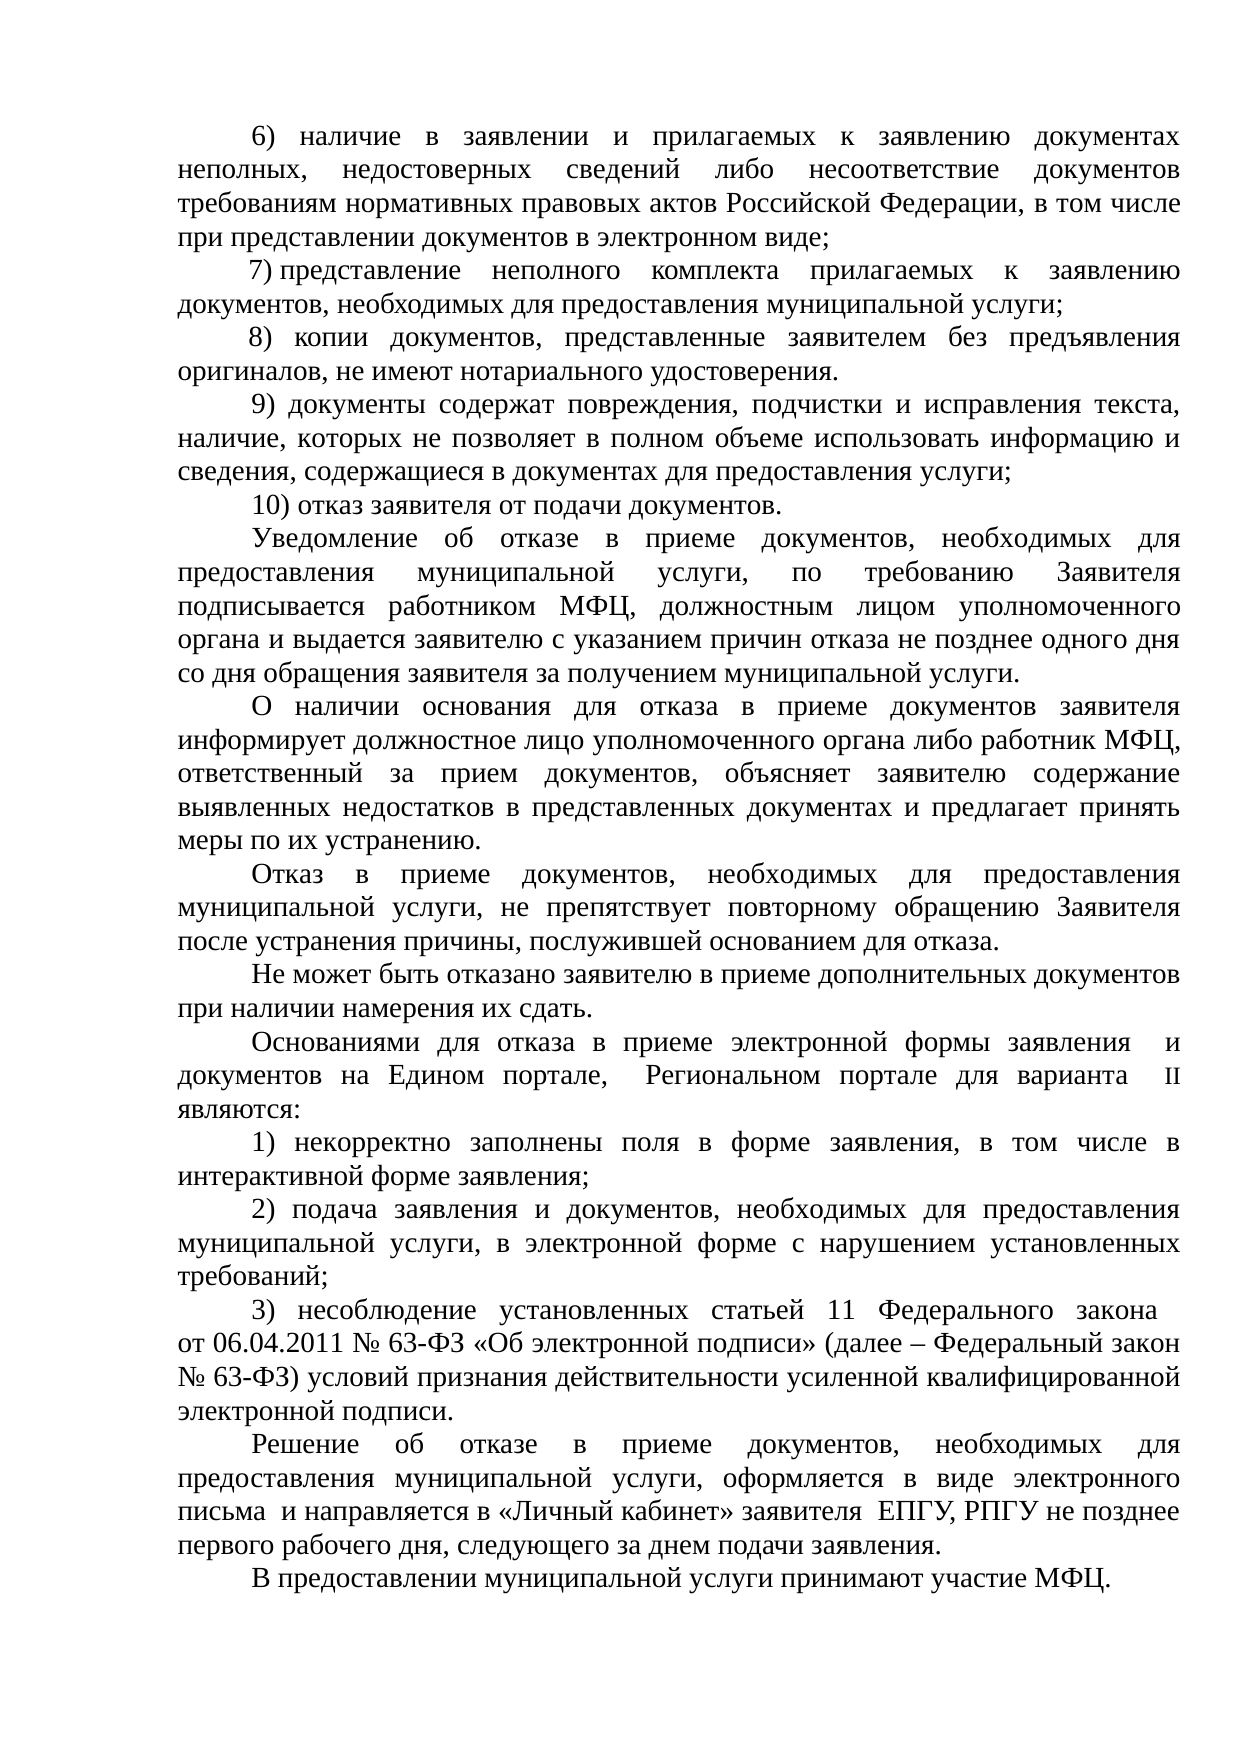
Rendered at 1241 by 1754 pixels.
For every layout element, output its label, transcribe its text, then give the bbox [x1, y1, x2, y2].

text Основаниями для отказа в приеме электронной формы заявления и документов на Едином портале, Региональном портале для варианта II являются: [177, 1024, 1181, 1124]
text 7) представление неполного комплекта прилагаемых к заявлению документов, необходимых для предоставления муниципальной услуги; [177, 252, 1181, 319]
text 8) копии документов, представленные заявителем без предъявления оригиналов, не имеют нотариального удостоверения. [177, 319, 1181, 386]
text В предоставлении муниципальной услуги принимают участие МФЦ. [177, 1560, 1181, 1594]
text Не может быть отказано заявителю в приеме дополнительных документов при наличии намерения их сдать. [177, 957, 1181, 1024]
text 10) отказ заявителя от подачи документов. [177, 487, 1181, 521]
text 6) наличие в заявлении и прилагаемых к заявлению документах неполных, недостоверных сведений либо несоответствие документов требованиям нормативных правовых актов Российской Федерации, в том числе при представлении документов в электронном виде; [177, 118, 1181, 252]
text Отказ в приеме документов, необходимых для предоставления муниципальной услуги, не препятствует повторному обращению Заявителя после устранения причины, послужившей основанием для отказа. [177, 856, 1181, 957]
text 1) некорректно заполнены поля в форме заявления, в том числе в интерактивной форме заявления; [177, 1124, 1181, 1191]
text Решение об отказе в приеме документов, необходимых для предоставления муниципальной услуги, оформляется в виде электронного письма и направляется в «Личный кабинет» заявителя ЕПГУ, РПГУ не позднее первого рабочего дня, следующего за днем подачи заявления. [177, 1426, 1181, 1560]
text 2) подача заявления и документов, необходимых для предоставления муниципальной услуги, в электронной форме с нарушением установленных требований; [177, 1191, 1181, 1292]
text 3) несоблюдение установленных статьей 11 Федерального закона от 06.04.2011 № 63-ФЗ «Об электронной подписи» (далее – Федеральный закон № 63-ФЗ) условий признания действительности усиленной квалифицированной электронной подписи. [177, 1292, 1181, 1426]
text 9) документы содержат повреждения, подчистки и исправления текста, наличие, которых не позволяет в полном объеме использовать информацию и сведения, содержащиеся в документах для предоставления услуги; [177, 386, 1181, 487]
text О наличии основания для отказа в приеме документов заявителя информирует должностное лицо уполномоченного органа либо работник МФЦ, ответственный за прием документов, объясняет заявителю содержание выявленных недостатков в представленных документах и предлагает принять меры по их устранению. [177, 688, 1181, 856]
text Уведомление об отказе в приеме документов, необходимых для предоставления муниципальной услуги, по требованию Заявителя подписывается работником МФЦ, должностным лицом уполномоченного органа и выдается заявителю с указанием причин отказа не позднее одного дня со дня обращения заявителя за получением муниципальной услуги. [177, 521, 1181, 688]
